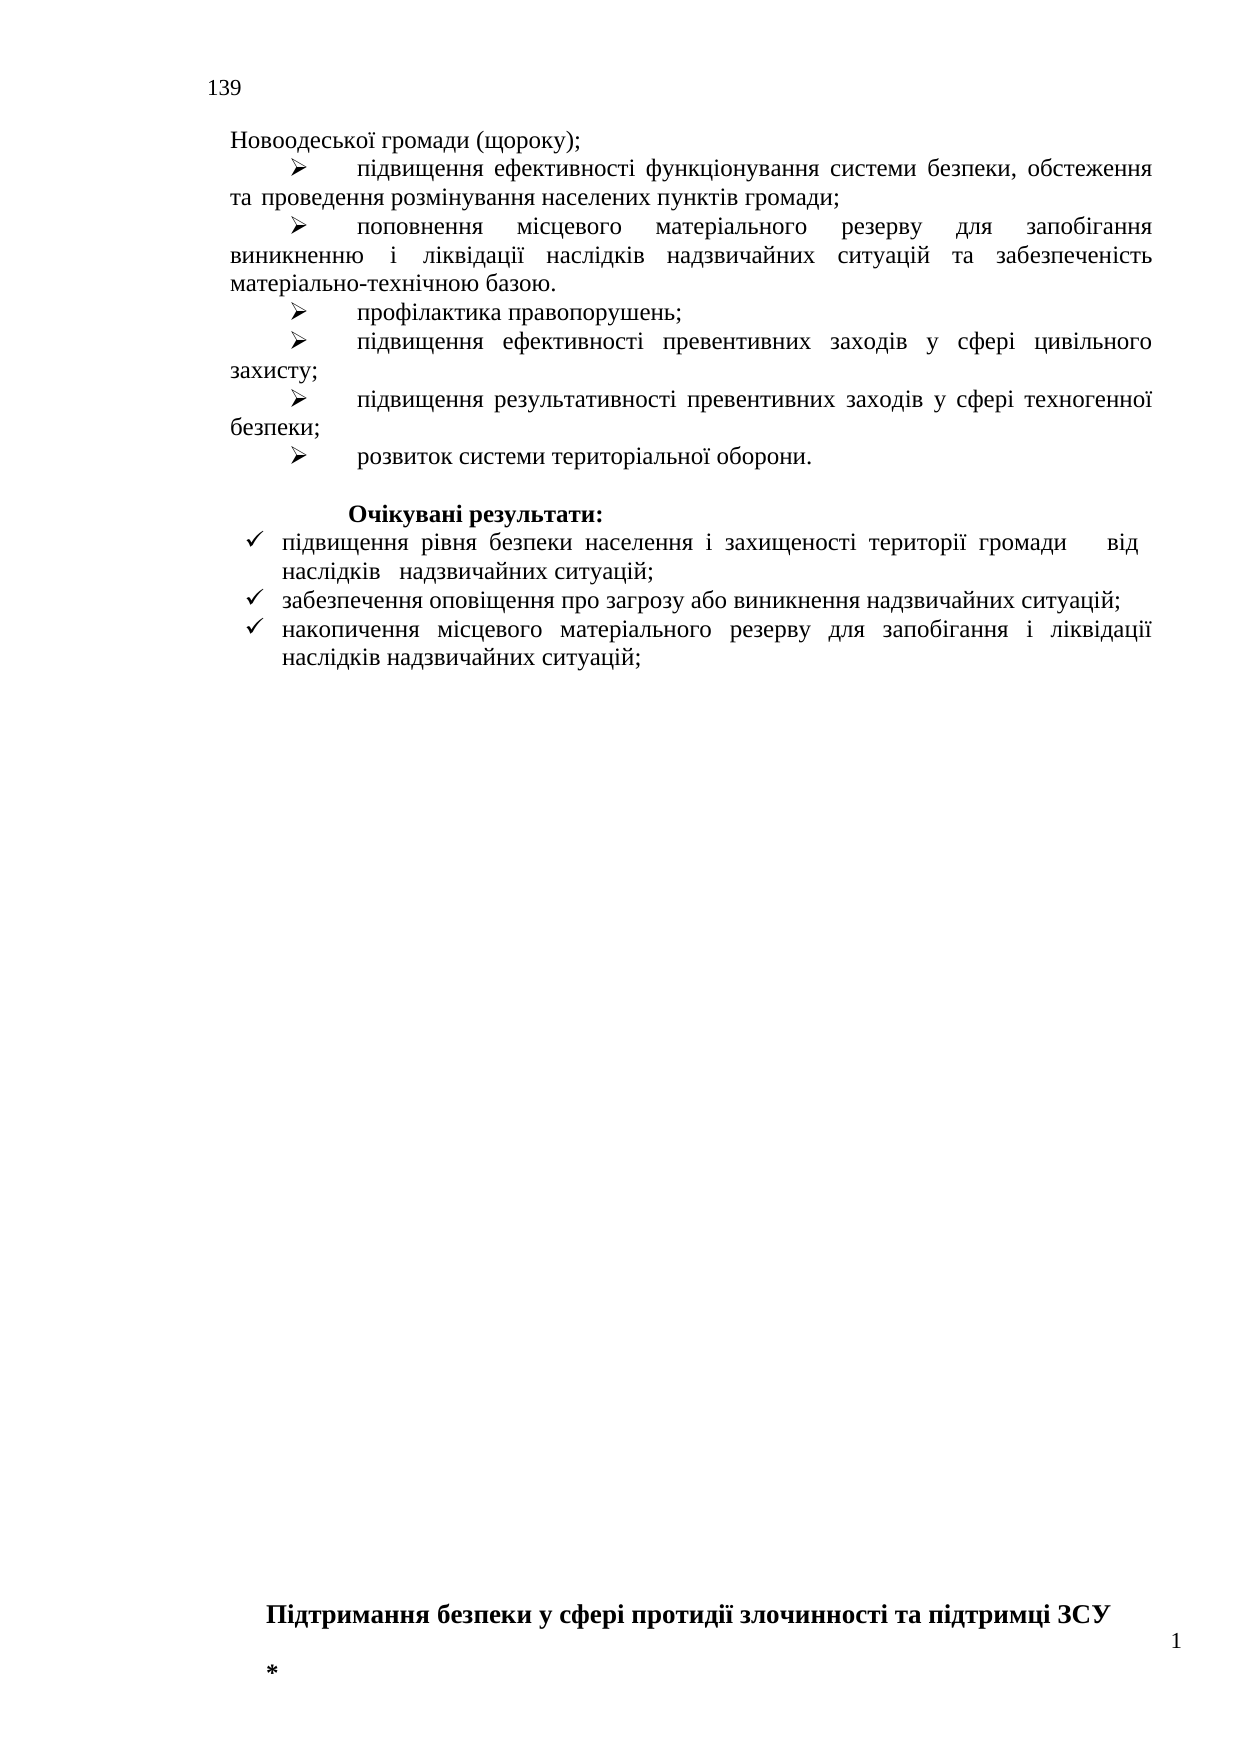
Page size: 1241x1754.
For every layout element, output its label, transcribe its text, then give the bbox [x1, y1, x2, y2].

list підвищення ефективності функціонування системи безпеки, обстеження та проведення розмінування населених пунктів громади; [230, 153, 1152, 211]
list підвищення ефективності превентивних заходів у сфері цивільного захисту; [230, 326, 1152, 384]
text Підтримання безпеки у сфері протидії злочинності та підтримці ЗСУ [207, 1598, 1152, 1629]
list підвищення рівня безпеки населення і захищеності території громади від наслідків надзвичайних ситуацій; [244, 527, 1152, 585]
subtitle Очікувані результати: [289, 499, 1152, 527]
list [230, 125, 1152, 153]
list розвиток системи територіальної оборони. [230, 441, 1152, 470]
text * [207, 1658, 1152, 1687]
list підвищення результативності превентивних заходів у сфері техногенної безпеки; [230, 384, 1152, 441]
list забезпечення оповіщення про загрозу або виникнення надзвичайних ситуацій; [244, 585, 1152, 614]
list профілактика правопорушень; [230, 297, 1152, 326]
list поповнення місцевого матеріального резерву для запобігання виникненню і ліквідації наслідків надзвичайних ситуацій та забезпеченість матеріально-технічною базою. [230, 211, 1152, 297]
list накопичення місцевого матеріального резерву для запобігання і ліквідації наслідків надзвичайних ситуацій; [244, 614, 1152, 671]
